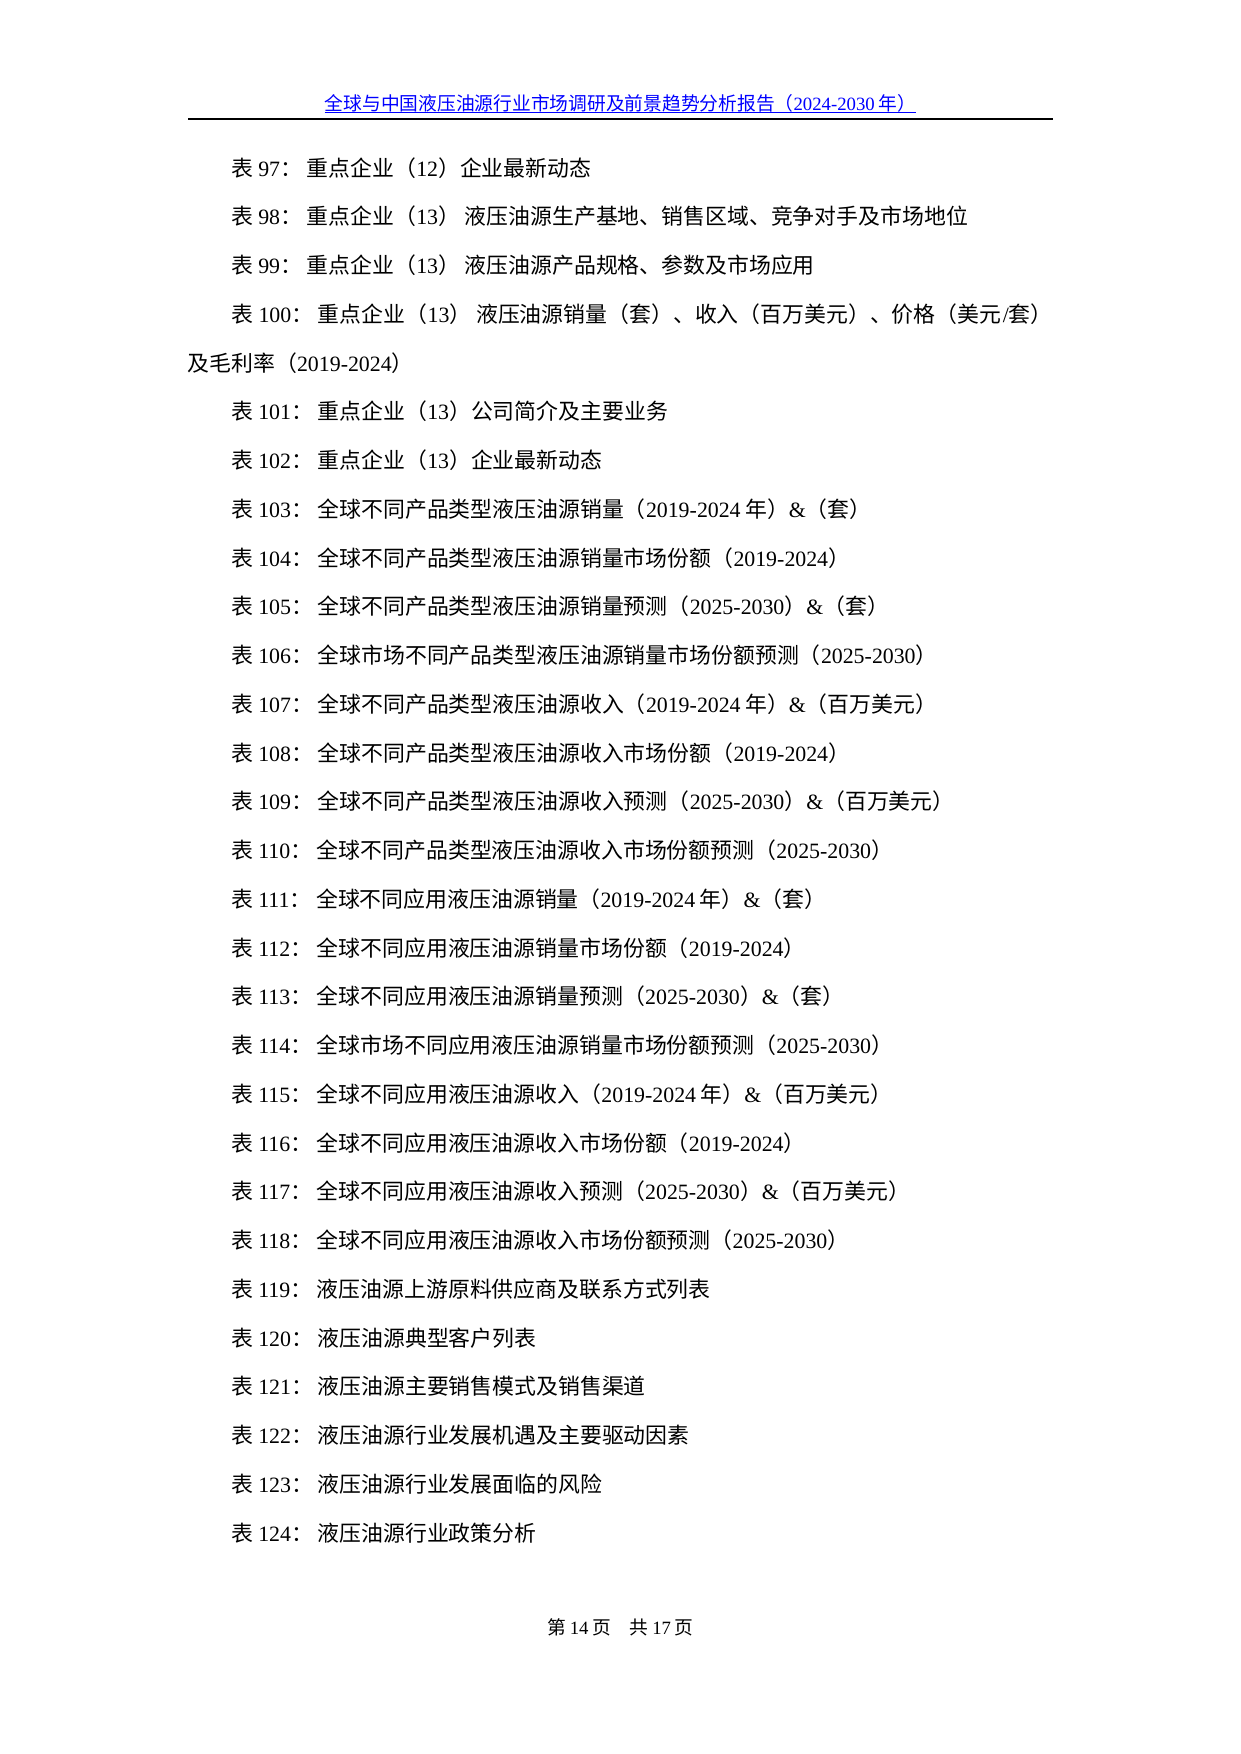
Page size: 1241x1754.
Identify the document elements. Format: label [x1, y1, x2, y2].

text [187, 150, 1053, 1548]
